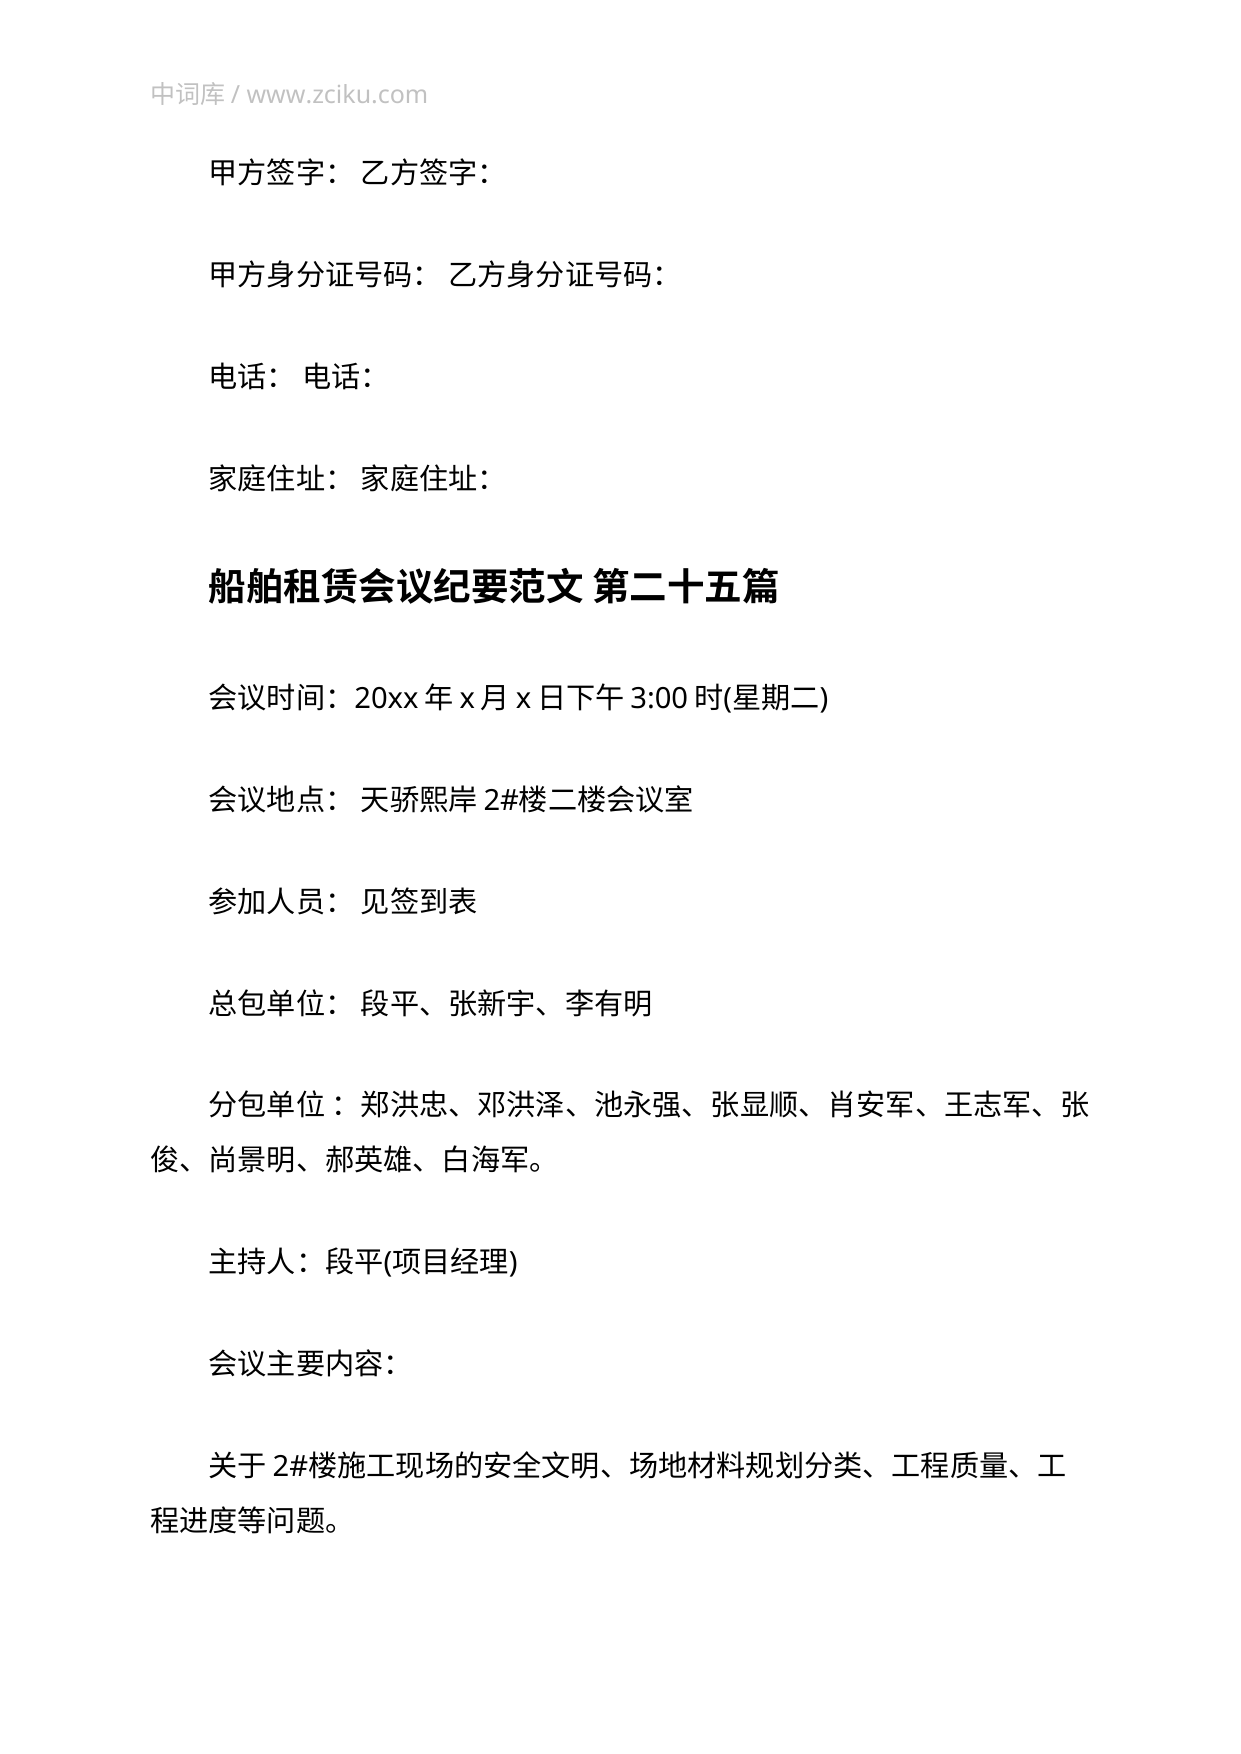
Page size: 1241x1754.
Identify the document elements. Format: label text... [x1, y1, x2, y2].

text 总包单位： 段平、张新宇、李有明 [150, 980, 1090, 1022]
text 甲方身分证号码： 乙方身分证号码： [150, 252, 1090, 294]
text 电话： 电话： [150, 353, 1090, 396]
text 家庭住址： 家庭住址： [150, 455, 1090, 498]
text 会议时间：20xx年x月x日下午3:00时(星期二) [150, 674, 1090, 717]
text 主持人：段平(项目经理) [150, 1239, 1090, 1281]
text 关于2#楼施工现场的安全文明、场地材料规划分类、工程质量、工程进度等问题。 [150, 1442, 1090, 1540]
text 会议地点： 天骄熙岸2#楼二楼会议室 [150, 776, 1090, 819]
text 参加人员： 见签到表 [150, 878, 1090, 921]
text 船舶租赁会议纪要范文 第二十五篇 [150, 557, 1090, 611]
text 甲方签字： 乙方签字： [150, 150, 1090, 192]
text 分包单位 ：郑洪忠、邓洪泽、池永强、张显顺、肖安军、王志军、张俊、尚景明、郝英雄、白海军。 [150, 1082, 1090, 1179]
text 会议主要内容： [150, 1341, 1090, 1383]
